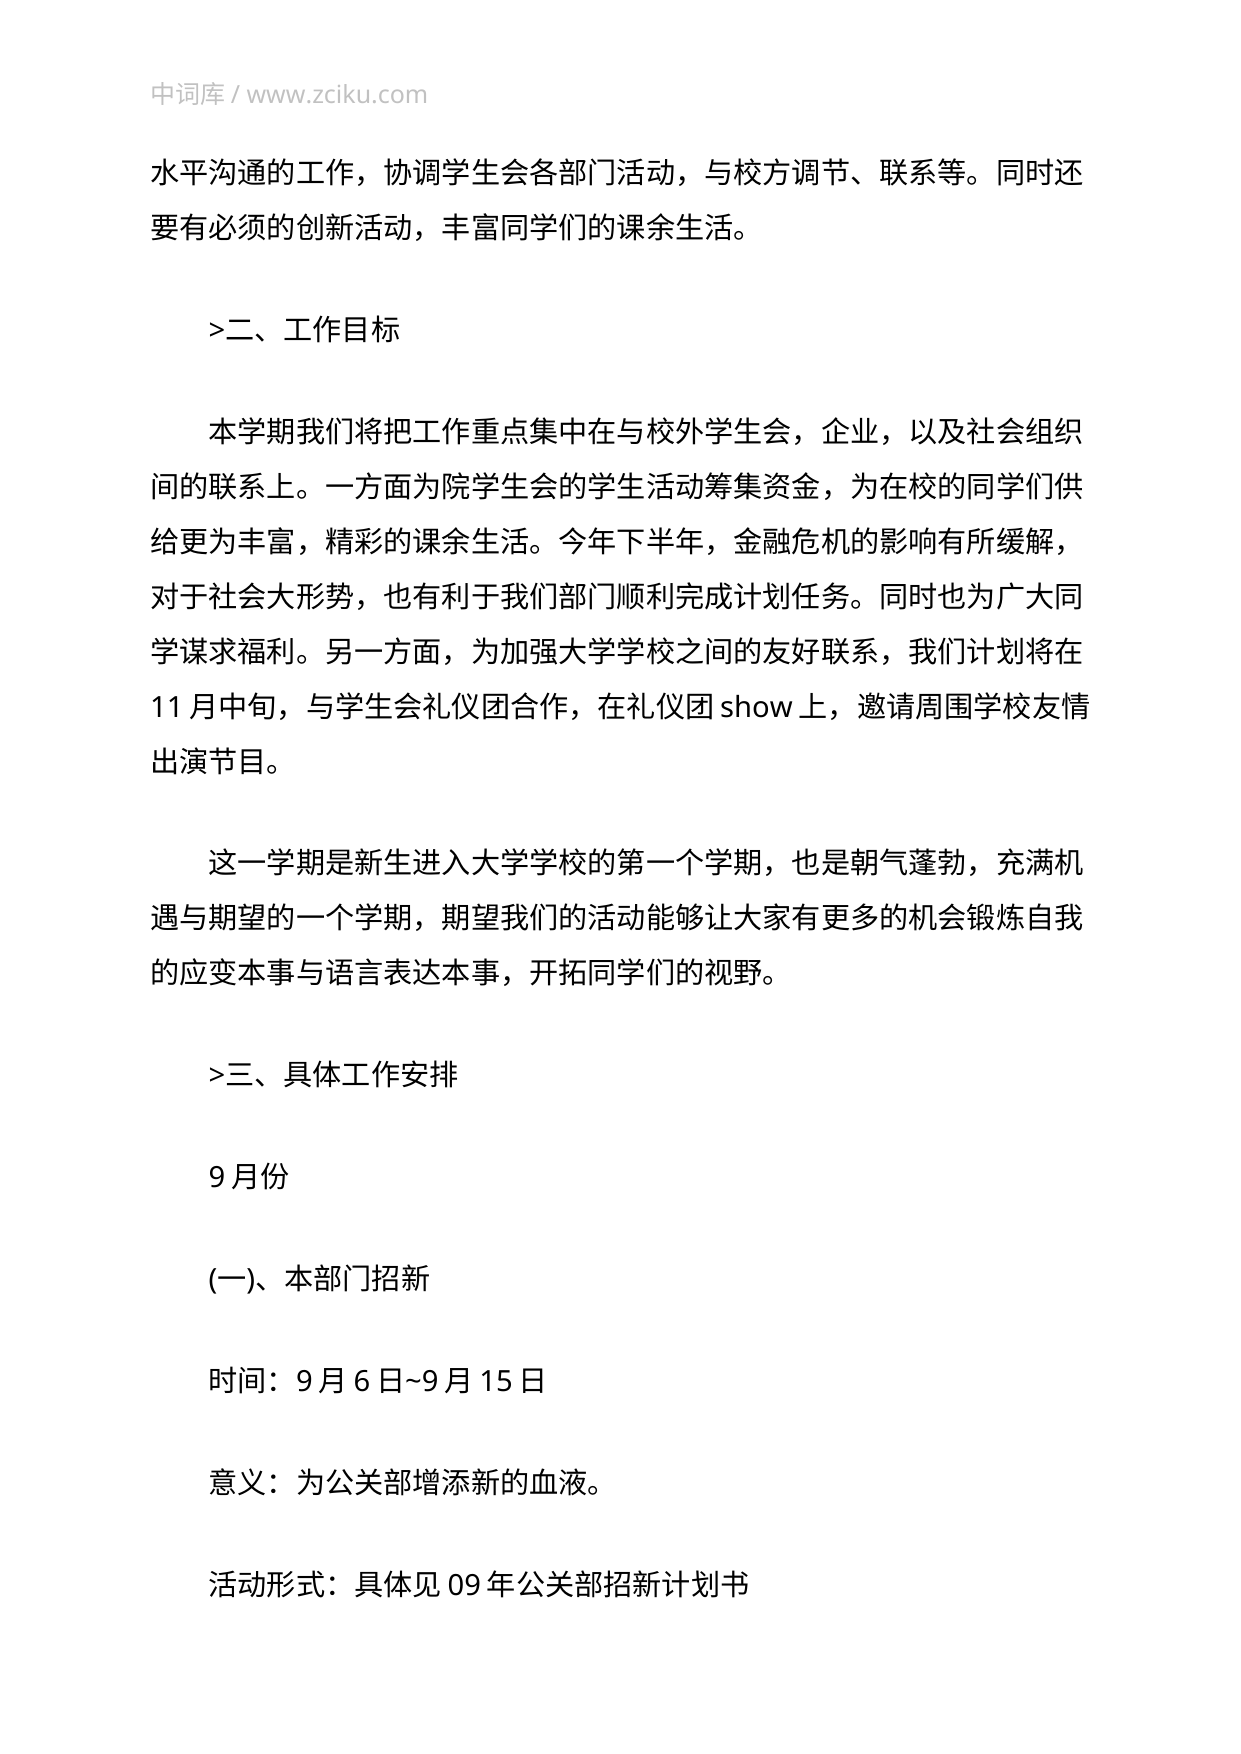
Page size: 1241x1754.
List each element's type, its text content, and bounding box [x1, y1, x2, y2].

text 本学期我们将把工作重点集中在与校外学生会，企业，以及社会组织间的联系上。一方面为院学生会的学生活动筹集资金，为在校的同学们供给更为丰富，精彩的课余生活。今年下半年，金融危机的影响有所缓解，对于社会大形势，也有利于我们部门顺利完成计划任务。同时也为广大同学谋求福利。另一方面，为加强大学学校之间的友好联系，我们计划将在11月中旬，与学生会礼仪团合作，在礼仪团show上，邀请周围学校友情出演节目。 [150, 409, 1090, 780]
text >二、工作目标 [150, 307, 1090, 349]
text 这一学期是新生进入大学学校的第一个学期，也是朝气蓬勃，充满机遇与期望的一个学期，期望我们的活动能够让大家有更多的机会锻炼自我的应变本事与语言表达本事，开拓同学们的视野。 [150, 840, 1090, 992]
text 意义：为公关部增添新的血液。 [150, 1459, 1090, 1502]
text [150, 150, 1090, 247]
text >三、具体工作安排 [150, 1051, 1090, 1094]
text (一)、本部门招新 [150, 1255, 1090, 1298]
text 9月份 [150, 1153, 1090, 1196]
text 时间：9月6日~9月15日 [150, 1357, 1090, 1400]
text 活动形式：具体见09年公关部招新计划书 [150, 1561, 1090, 1603]
